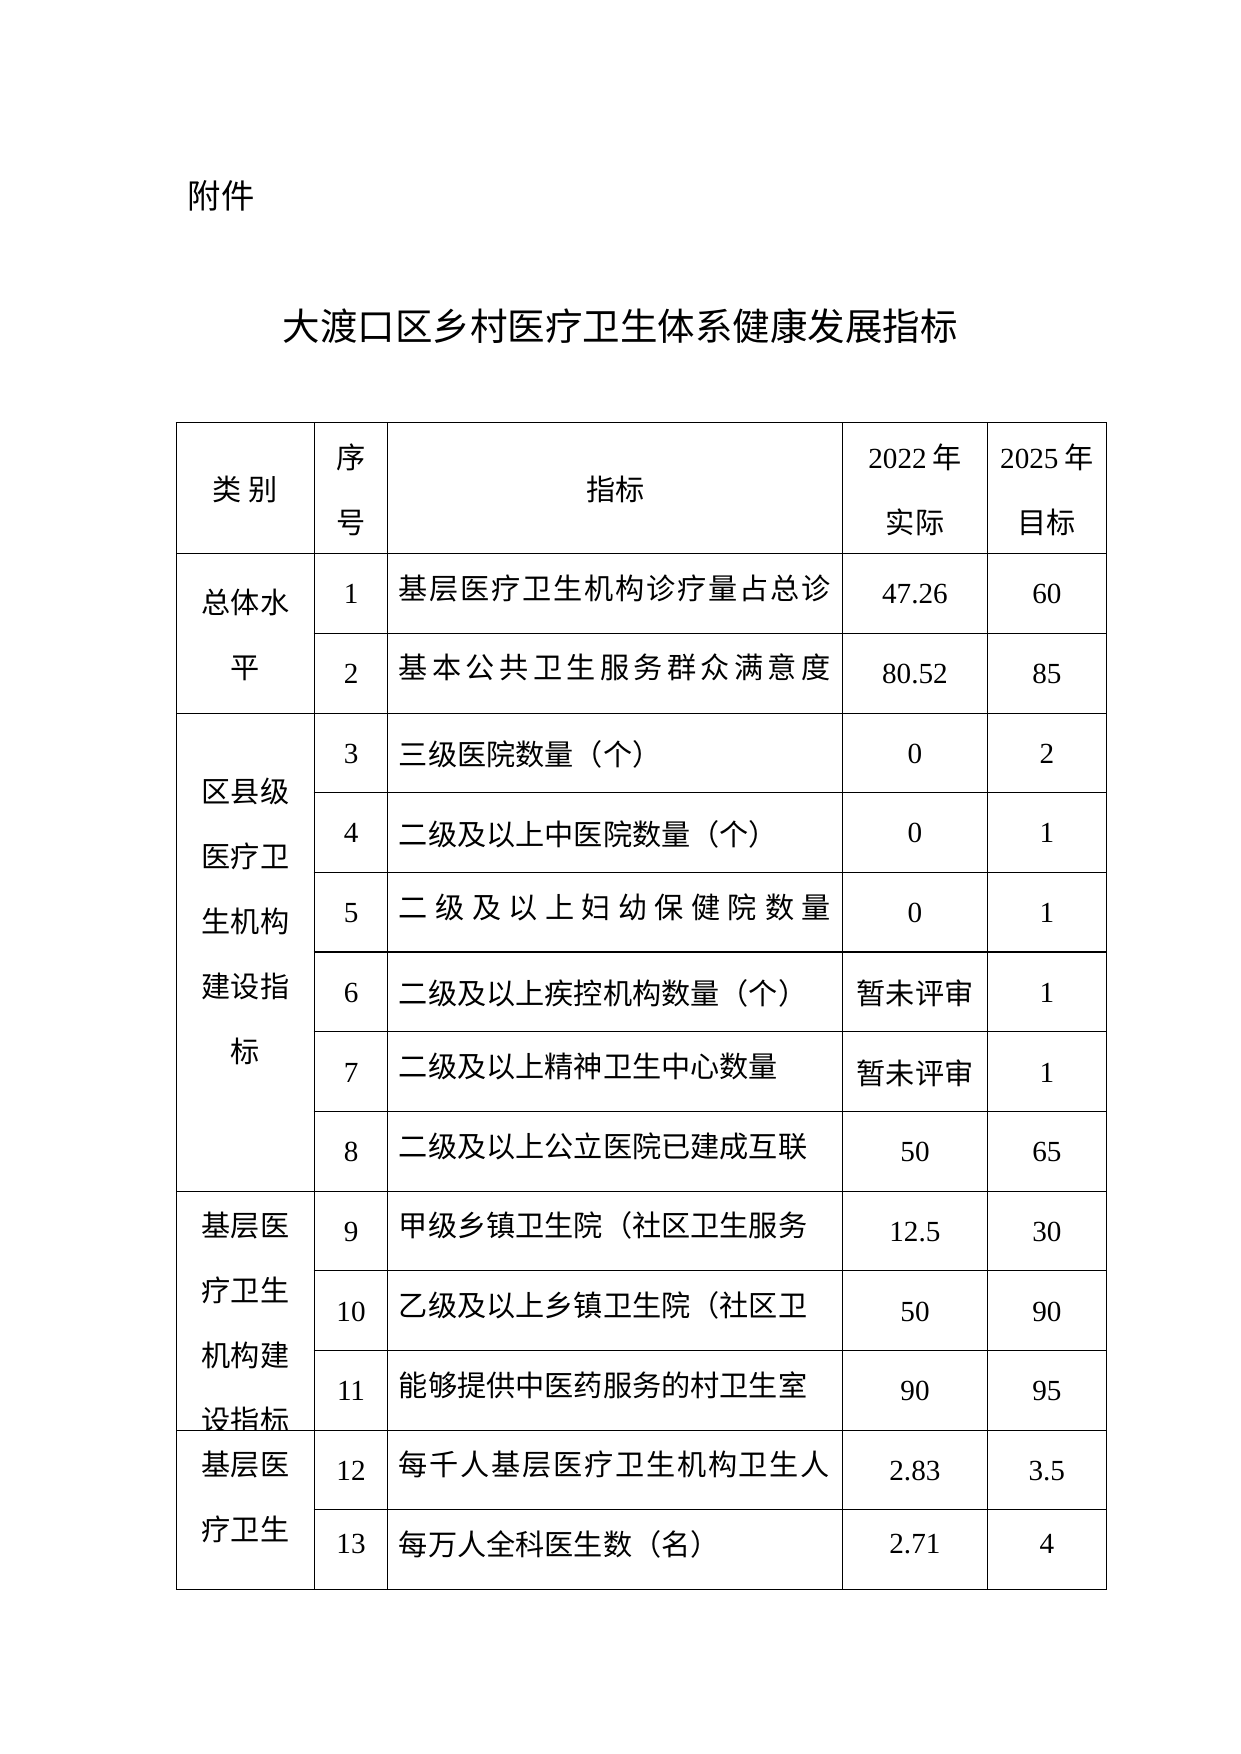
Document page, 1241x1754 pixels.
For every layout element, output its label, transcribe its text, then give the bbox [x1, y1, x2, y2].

table_cell 三级医院数量（个） [388, 714, 842, 792]
table_cell 能够提供中医药服务的村卫生室比例（%） [388, 1351, 842, 1429]
table_cell 80.52 [843, 634, 987, 712]
table_cell 0 [843, 793, 987, 872]
table_cell 每万人全科医生数（名） [388, 1510, 842, 1589]
table_cell 85 [988, 634, 1106, 712]
table_cell 0 [843, 873, 987, 951]
table_cell 5 [315, 873, 387, 951]
table_cell 基层医疗卫生机构诊疗量占总诊疗量比例（%） [388, 554, 842, 633]
table_cell 47.26 [843, 554, 987, 633]
table_cell 2 [315, 634, 387, 712]
table_cell 二级及以上疾控机构数量（个） [388, 953, 842, 1031]
table_header 2022年 实际 [843, 423, 987, 553]
table_cell 2.83 [843, 1431, 987, 1509]
table_cell 甲级乡镇卫生院（社区卫生服务中心）比例（%） [388, 1192, 842, 1270]
table_header 序号 [315, 423, 387, 553]
table_cell 3 [315, 714, 387, 792]
table_cell 基层医疗卫生机构建设指标 [177, 1192, 314, 1429]
table_cell 二级及以上公立医院已建成互联网医院比例（%） [388, 1112, 842, 1191]
table_cell 区县级医疗卫生机构建设指标 [177, 714, 314, 1191]
table_cell 总体水平 [177, 554, 314, 712]
table_cell 10 [315, 1271, 387, 1350]
table_cell 60 [988, 554, 1106, 633]
table_cell 12.5 [843, 1192, 987, 1270]
table_cell 暂未评审 [843, 953, 987, 1031]
table_cell 1 [988, 793, 1106, 872]
table_cell 2.71 [843, 1510, 987, 1589]
table_cell 二级及以上精神卫生中心数量（个） [388, 1032, 842, 1111]
table_cell 95 [988, 1351, 1106, 1429]
table_cell 2 [988, 714, 1106, 792]
table_cell 12 [315, 1431, 387, 1509]
table_cell 1 [315, 554, 387, 633]
table_cell 65 [988, 1112, 1106, 1191]
table_cell 9 [315, 1192, 387, 1270]
table_cell 6 [315, 953, 387, 1031]
table_cell 3.5 [988, 1431, 1106, 1509]
text 大渡口区乡村医疗卫生体系健康发展指标 [187, 292, 1053, 357]
table_cell 基本公共卫生服务群众满意度（%） [388, 634, 842, 712]
table_cell 11 [315, 1351, 387, 1429]
table_cell 乙级及以上乡镇卫生院（社区卫生服务中心）比例（%） [388, 1271, 842, 1350]
table_cell 7 [315, 1032, 387, 1111]
table_cell 90 [988, 1271, 1106, 1350]
table_cell 每千人基层医疗卫生机构卫生人员（名） [388, 1431, 842, 1509]
table_header 指标 [388, 423, 842, 553]
table_cell 基层医疗卫生队伍建设指标 [177, 1431, 314, 1589]
table_cell 1 [988, 1032, 1106, 1111]
table_cell 13 [315, 1510, 387, 1589]
table_cell 90 [843, 1351, 987, 1429]
table_cell 50 [843, 1112, 987, 1191]
text 附件 [187, 162, 1053, 227]
table_cell 二级及以上妇幼保健院数量（个） [388, 873, 842, 951]
table_cell 4 [315, 793, 387, 872]
table_cell 暂未评审 [843, 1032, 987, 1111]
table_cell 50 [843, 1271, 987, 1350]
table_cell 1 [988, 873, 1106, 951]
table_cell 二级及以上中医院数量（个） [388, 793, 842, 872]
table_cell 4 [988, 1510, 1106, 1589]
table_cell 30 [988, 1192, 1106, 1270]
table_cell 0 [843, 714, 987, 792]
table_cell 1 [988, 953, 1106, 1031]
table_cell 8 [315, 1112, 387, 1191]
table_header 2025年目标 [988, 423, 1106, 553]
table_header 类 别 [177, 423, 314, 553]
